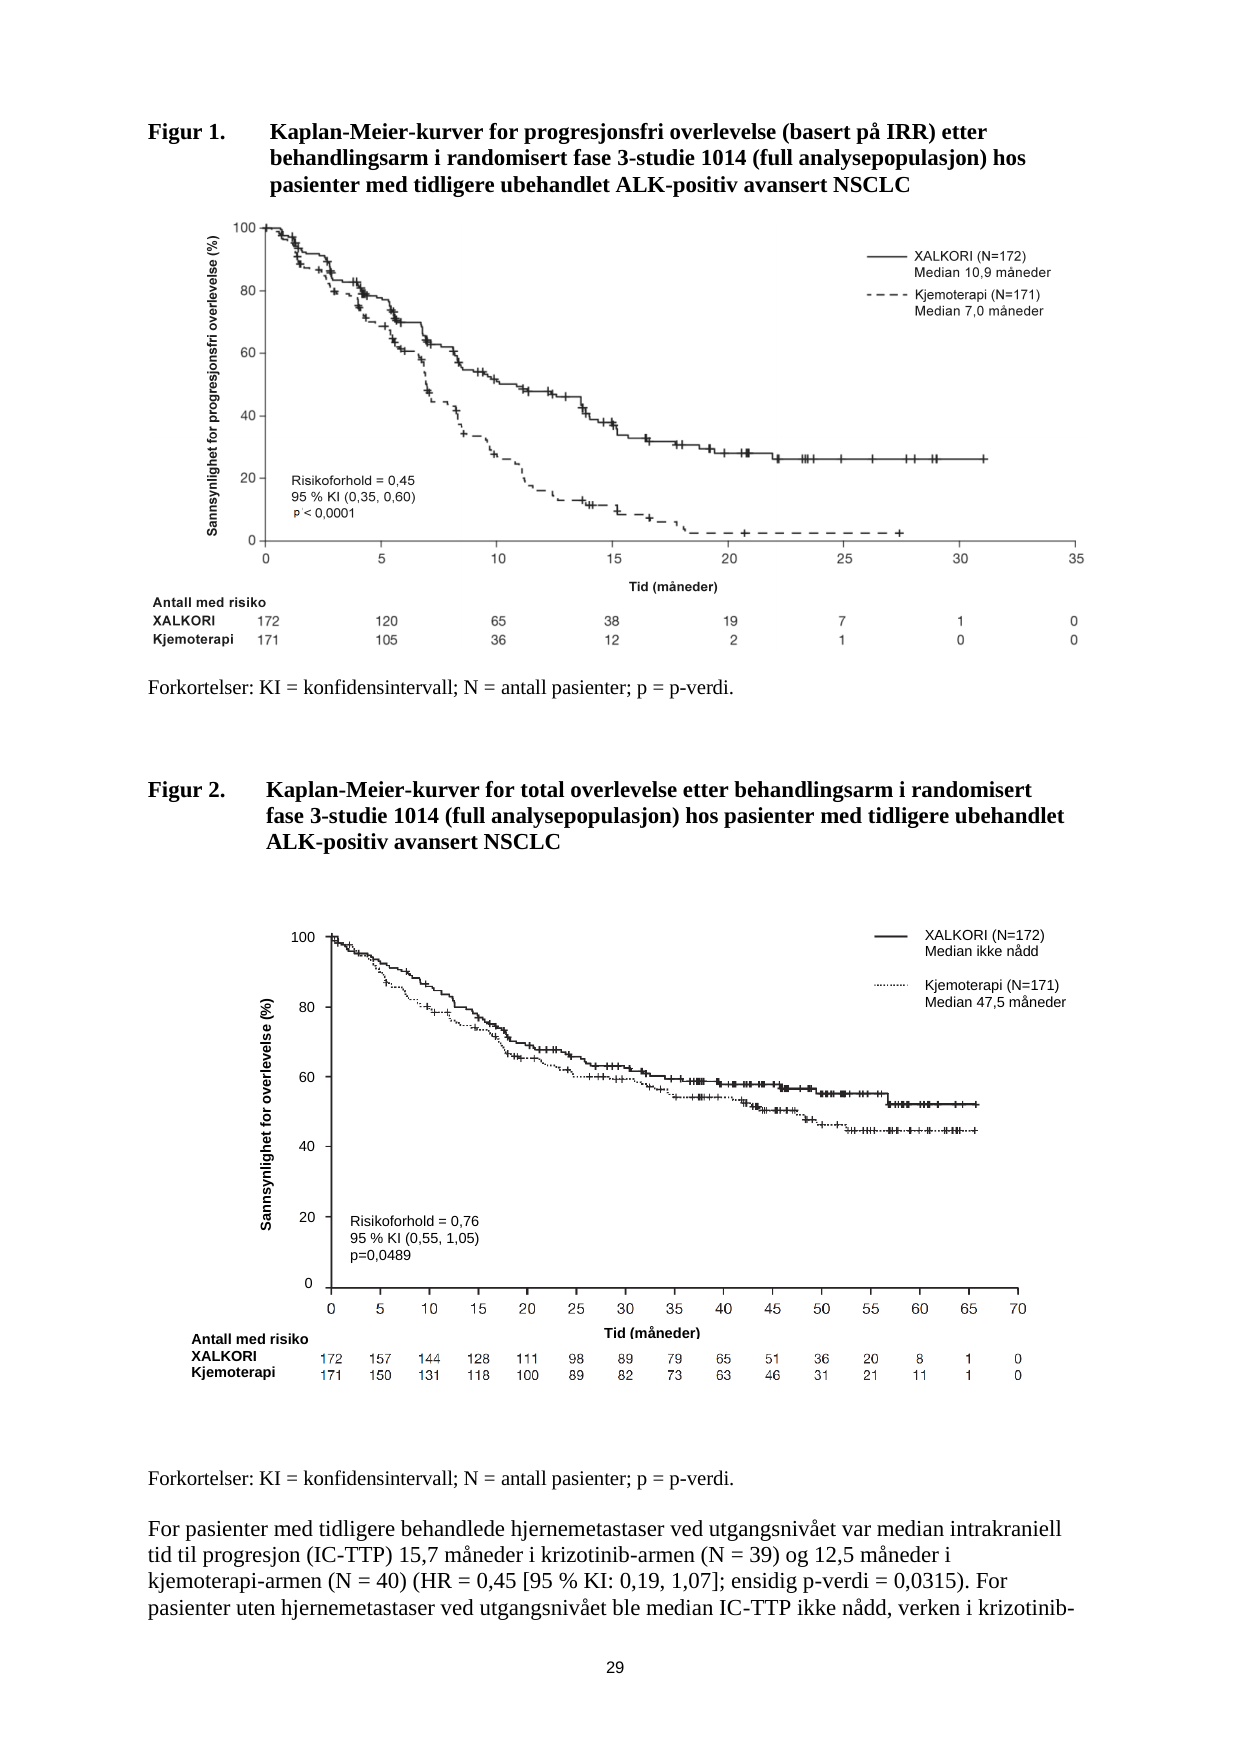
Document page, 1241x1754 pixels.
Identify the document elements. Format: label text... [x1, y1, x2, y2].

picture [147, 222, 1092, 651]
text Figur 2. Kaplan-Meier-kurver for total overlevelse etter behandlingsarm i randomisert fase 3-studie 1014 (full analysepopulasjon) hos pasienter med tidligere ubehandlet ALK-positiv avansert NSCLC [148, 776, 1093, 855]
picture [147, 879, 1120, 1441]
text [148, 1515, 1093, 1620]
text Forkortelser: KI = konfidensintervall; N = antall pasienter; p = p-verdi. [148, 1466, 1093, 1490]
text Forkortelser: KI = konfidensintervall; N = antall pasienter; p = p-verdi. [148, 675, 1093, 699]
text Figur 1. Kaplan-Meier-kurver for progresjonsfri overlevelse (basert på IRR) etter behandlingsarm i randomisert fase 3-studie 1014 (full analysepopulasjon) hos pasienter med tidligere ubehandlet ALK-positiv avansert NSCLC [148, 118, 1093, 197]
